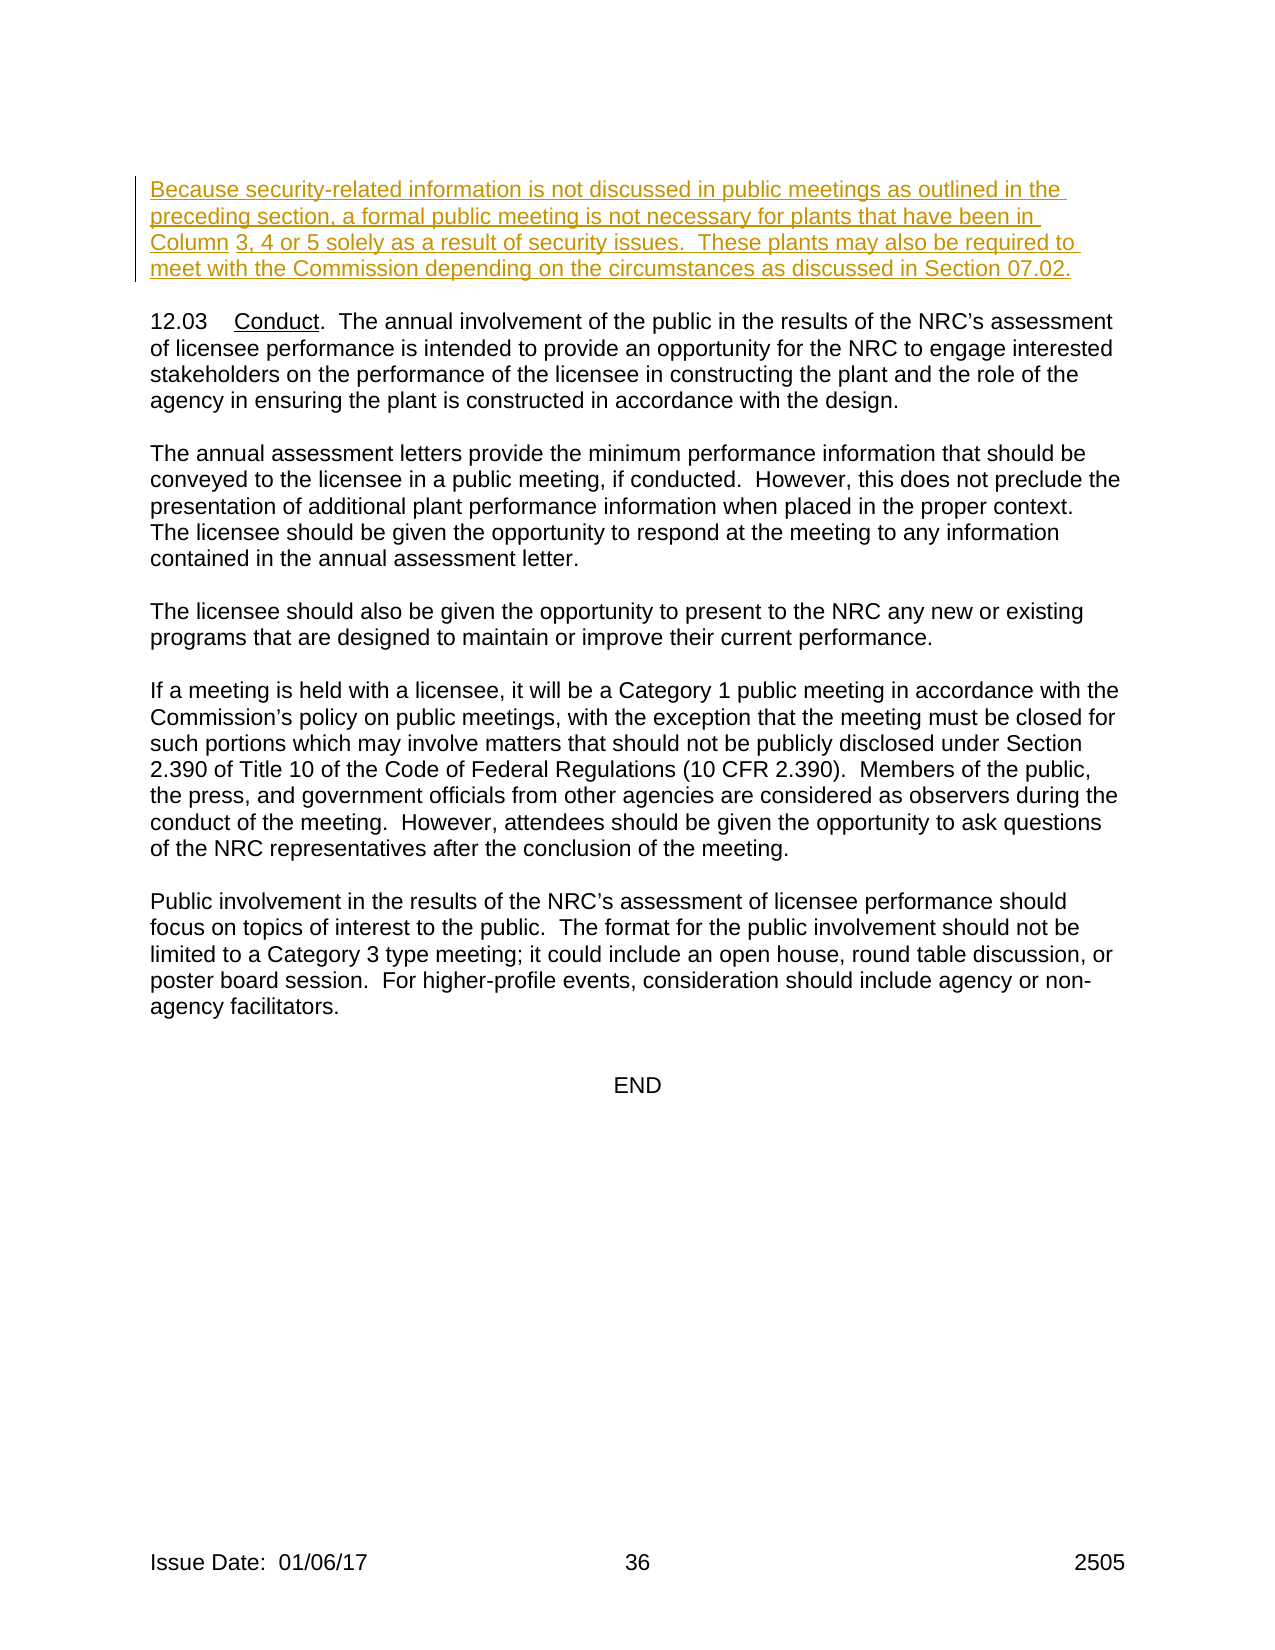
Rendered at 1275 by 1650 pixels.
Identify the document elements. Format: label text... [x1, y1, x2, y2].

text If a meeting is held with a licensee, it will be a Category 1 public meeting in accordance with the Commission’s policy on public meetings, with the exception that the meeting must be closed for such portions which may involve matters that should not be publicly disclosed under Section 2.390 of Title 10 of the Code of Federal Regulations (10 CFR 2.390). Members of the public, the press, and government officials from other agencies are considered as observers during the conduct of the meeting. However, attendees should be given the opportunity to ask questions of the NRC representatives after the conclusion of the meeting. [150, 677, 1125, 862]
text Public involvement in the results of the NRC’s assessment of licensee performance should focus on topics of interest to the public. The format for the public involvement should not be limited to a Category 3 type meeting; it could include an open house, round table discussion, or poster board session. For higher-profile events, consideration should include agency or non-agency facilitators. [150, 888, 1125, 1020]
text The licensee should also be given the opportunity to present to the NRC any new or existing programs that are designed to maintain or improve their current performance. [150, 598, 1125, 651]
text 12.03 Conduct . The annual involvement of the public in the results of the NRC’s assessment of licensee performance is intended to provide an opportunity for the NRC to engage interested stakeholders on the performance of the licensee in constructing the plant and the role of the agency in ensuring the plant is constructed in accordance with the design. [150, 308, 1125, 413]
text END [150, 1072, 1125, 1099]
text The annual assessment letters provide the minimum performance information that should be conveyed to the licensee in a public meeting, if conducted. However, this does not preclude the presentation of additional plant performance information when placed in the proper context. The licensee should be given the opportunity to respond at the meeting to any information contained in the annual assessment letter. [150, 440, 1125, 572]
